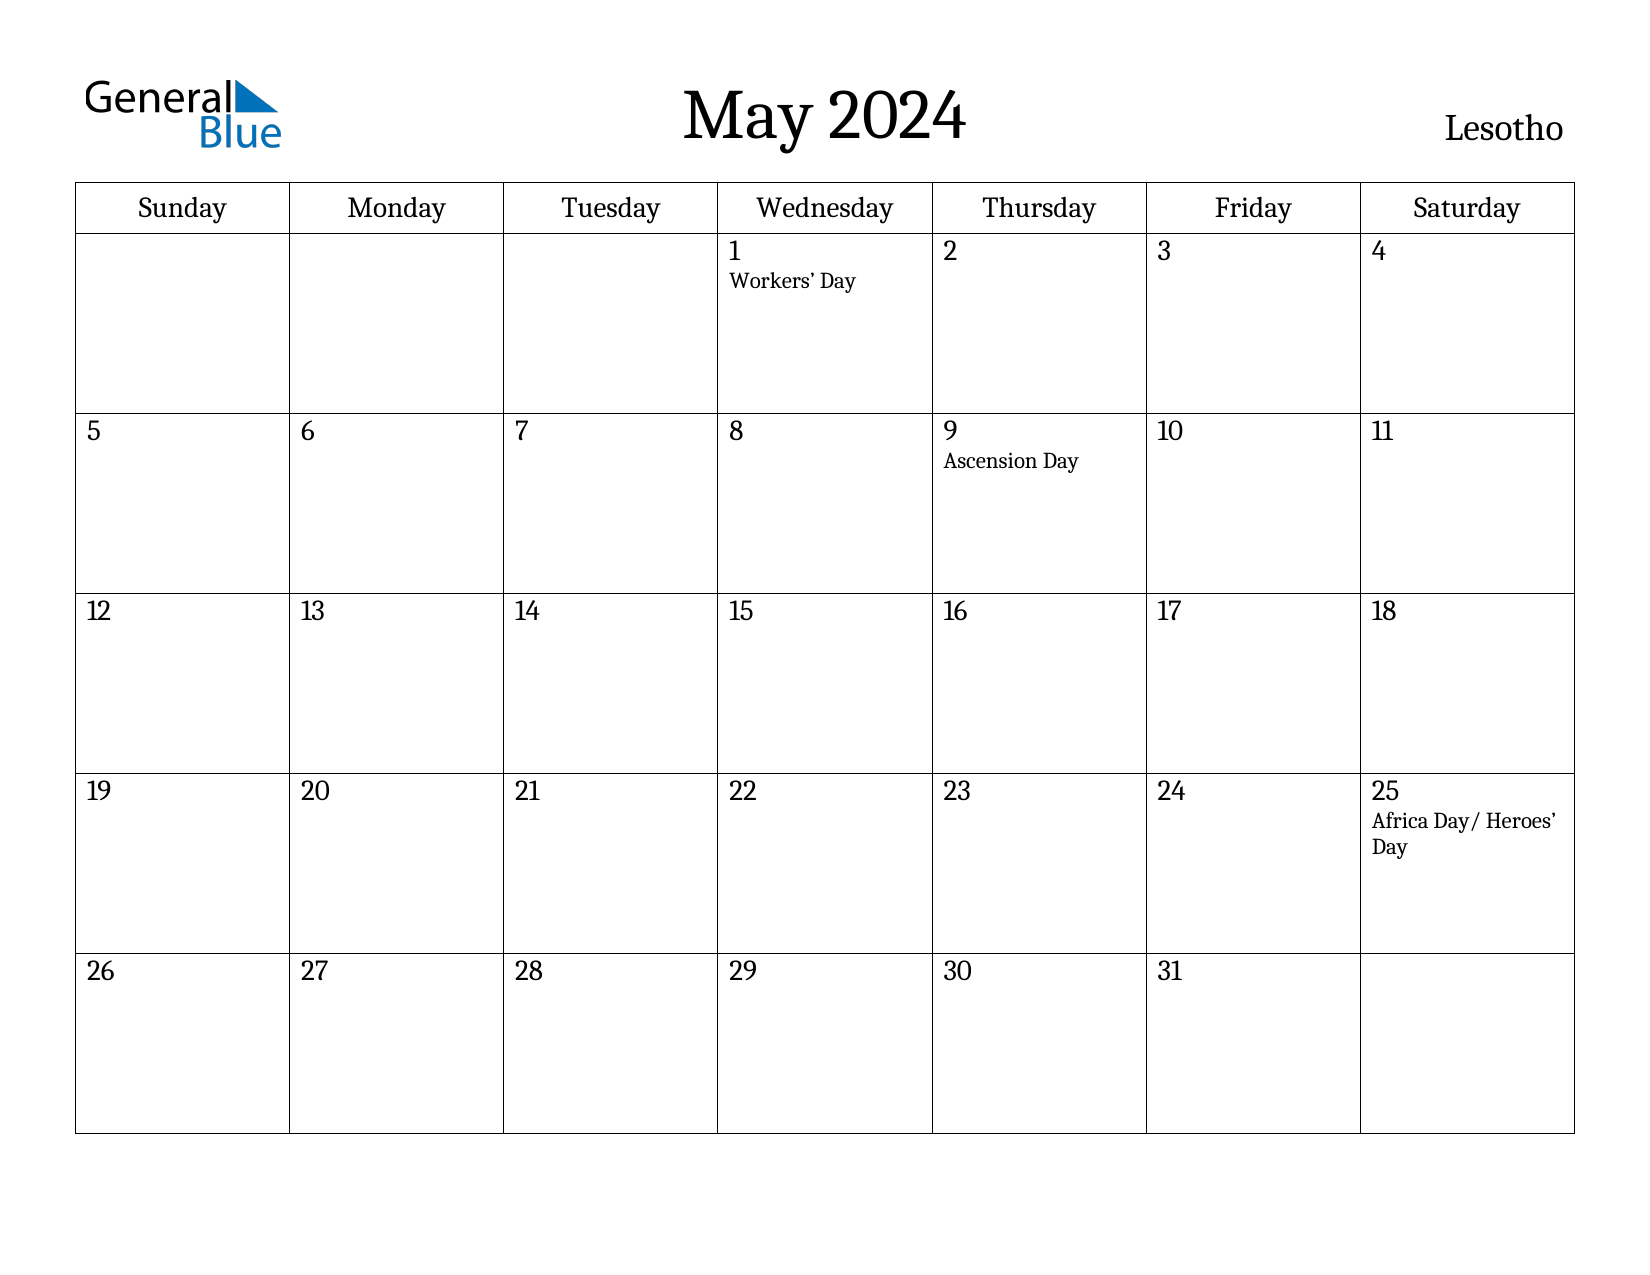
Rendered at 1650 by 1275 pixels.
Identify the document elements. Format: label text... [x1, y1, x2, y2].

table_cell 14 [504, 594, 717, 627]
table_cell Friday [1147, 183, 1360, 233]
table_cell 20 [290, 774, 503, 807]
table_cell [718, 448, 932, 593]
table_cell [1147, 808, 1360, 953]
table_cell [1361, 988, 1574, 1133]
table_cell [290, 627, 503, 773]
table_cell 19 [76, 774, 289, 807]
table_cell [1361, 954, 1574, 987]
table_cell 5 [76, 414, 289, 447]
table_cell Thursday [933, 183, 1146, 233]
table_cell [1147, 988, 1360, 1133]
table_cell Tuesday [504, 183, 717, 233]
table_cell 8 [718, 414, 932, 447]
table_cell Workers’ Day [718, 267, 932, 413]
table_header Lesotho [1146, 75, 1574, 182]
table_cell 9 [933, 414, 1146, 447]
table_cell [290, 808, 503, 953]
table_cell [1361, 267, 1574, 413]
table_cell 2 [933, 234, 1146, 267]
table_cell [76, 988, 289, 1133]
table_cell 11 [1361, 414, 1574, 447]
table_cell [718, 627, 932, 773]
table_cell Africa Day/ Heroes’ Day [1361, 808, 1574, 953]
table_cell [290, 448, 503, 593]
table_cell 25 [1361, 774, 1574, 807]
table_cell [1147, 267, 1360, 413]
table_cell 21 [504, 774, 717, 807]
table_cell [504, 448, 717, 593]
table_cell Monday [290, 183, 503, 233]
table_cell 31 [1147, 954, 1360, 987]
table_cell 29 [718, 954, 932, 987]
picture [86, 80, 281, 148]
table_cell [76, 808, 289, 953]
table_cell 13 [290, 594, 503, 627]
table_cell Ascension Day [933, 448, 1146, 593]
table_cell 12 [76, 594, 289, 627]
table_cell Saturday [1361, 183, 1574, 233]
table_cell [290, 234, 503, 267]
table_cell 7 [504, 414, 717, 447]
table_cell [504, 234, 717, 267]
table_cell 17 [1147, 594, 1360, 627]
table_cell 30 [933, 954, 1146, 987]
table_cell [718, 808, 932, 953]
table_cell [290, 267, 503, 413]
table_cell 10 [1147, 414, 1360, 447]
table_cell [933, 988, 1146, 1133]
table_cell [76, 234, 289, 267]
table_cell 1 [718, 234, 932, 267]
table_cell [933, 267, 1146, 413]
table_cell [76, 448, 289, 593]
table_cell Wednesday [718, 183, 932, 233]
table_cell [504, 988, 717, 1133]
table_cell 24 [1147, 774, 1360, 807]
table_cell [504, 627, 717, 773]
table_cell [1361, 627, 1574, 773]
table_cell 4 [1361, 234, 1574, 267]
table_cell 16 [933, 594, 1146, 627]
table_cell 6 [290, 414, 503, 447]
table_cell [504, 808, 717, 953]
table_cell [504, 267, 717, 413]
table_header [76, 75, 503, 182]
table_cell [1361, 448, 1574, 593]
table_cell [76, 627, 289, 773]
table_cell [290, 988, 503, 1133]
table_cell Sunday [76, 183, 289, 233]
table_cell [1147, 627, 1360, 773]
table_cell 27 [290, 954, 503, 987]
table_cell 28 [504, 954, 717, 987]
table_cell [1147, 448, 1360, 593]
table_cell 3 [1147, 234, 1360, 267]
table_cell [933, 808, 1146, 953]
table_cell [718, 988, 932, 1133]
table_cell 18 [1361, 594, 1574, 627]
table_cell 15 [718, 594, 932, 627]
table_header May 2024 [504, 75, 1146, 182]
table_cell 22 [718, 774, 932, 807]
table_cell 26 [76, 954, 289, 987]
table_cell 23 [933, 774, 1146, 807]
table_cell [76, 267, 289, 413]
table_cell [933, 627, 1146, 773]
